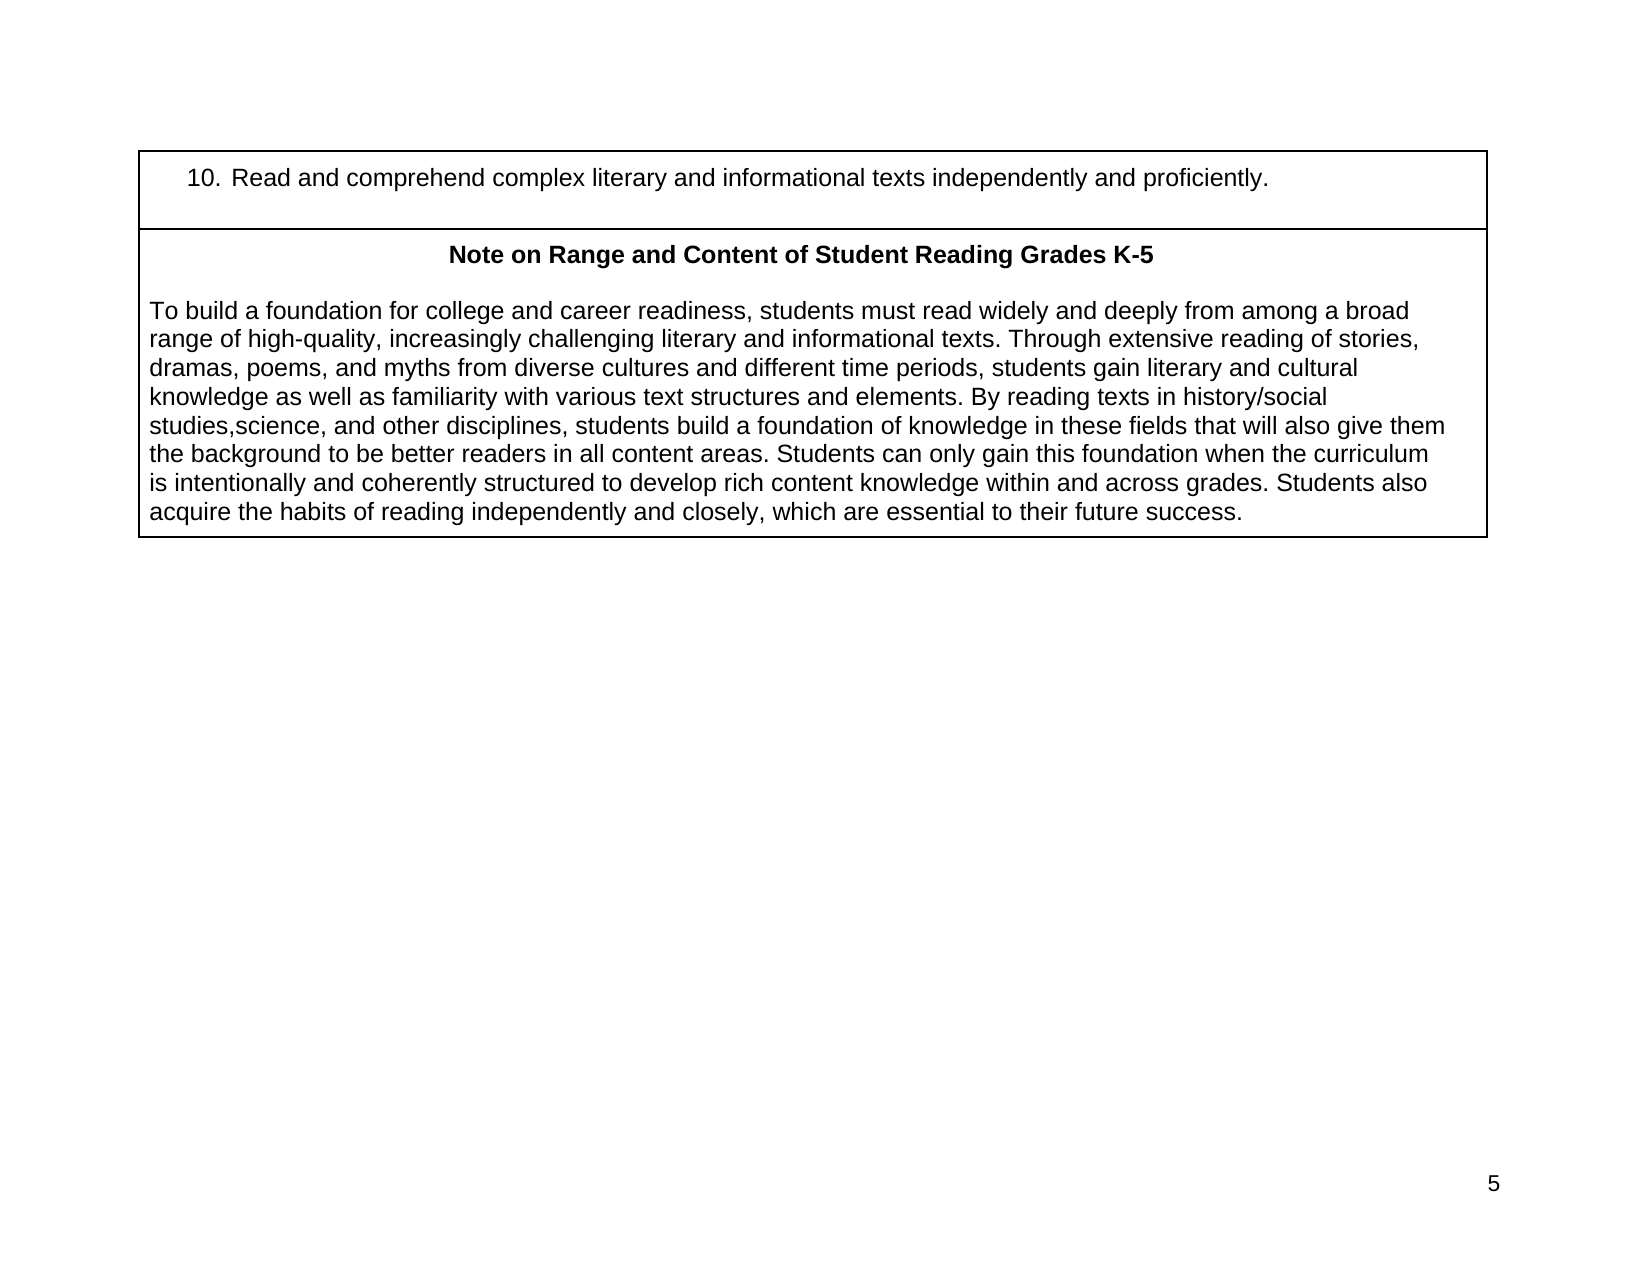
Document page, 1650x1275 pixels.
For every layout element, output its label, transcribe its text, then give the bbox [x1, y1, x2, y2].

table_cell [140, 152, 1486, 228]
table_cell Note on Range and Content of Student Reading Grades K-5 To build a foundation for college and career readiness, students must read widely and deeply from among a broad range of high-quality, increasingly challenging literary and informational texts. Through extensive reading of stories, dramas, poems, and myths from diverse cultures and different time periods, students gain literary and cultural knowledge as well as familiarity with various text structures and elements. By reading texts in history/social studies,science, and other disciplines, students build a foundation of knowledge in these fields that will also give them the background to be better readers in all content areas. Students can only gain this foundation when the curriculum is intentionally and coherently structured to develop rich content knowledge within and across grades. Students also acquire the habits of reading independently and closely, which are essential to their future success. [140, 230, 1486, 536]
